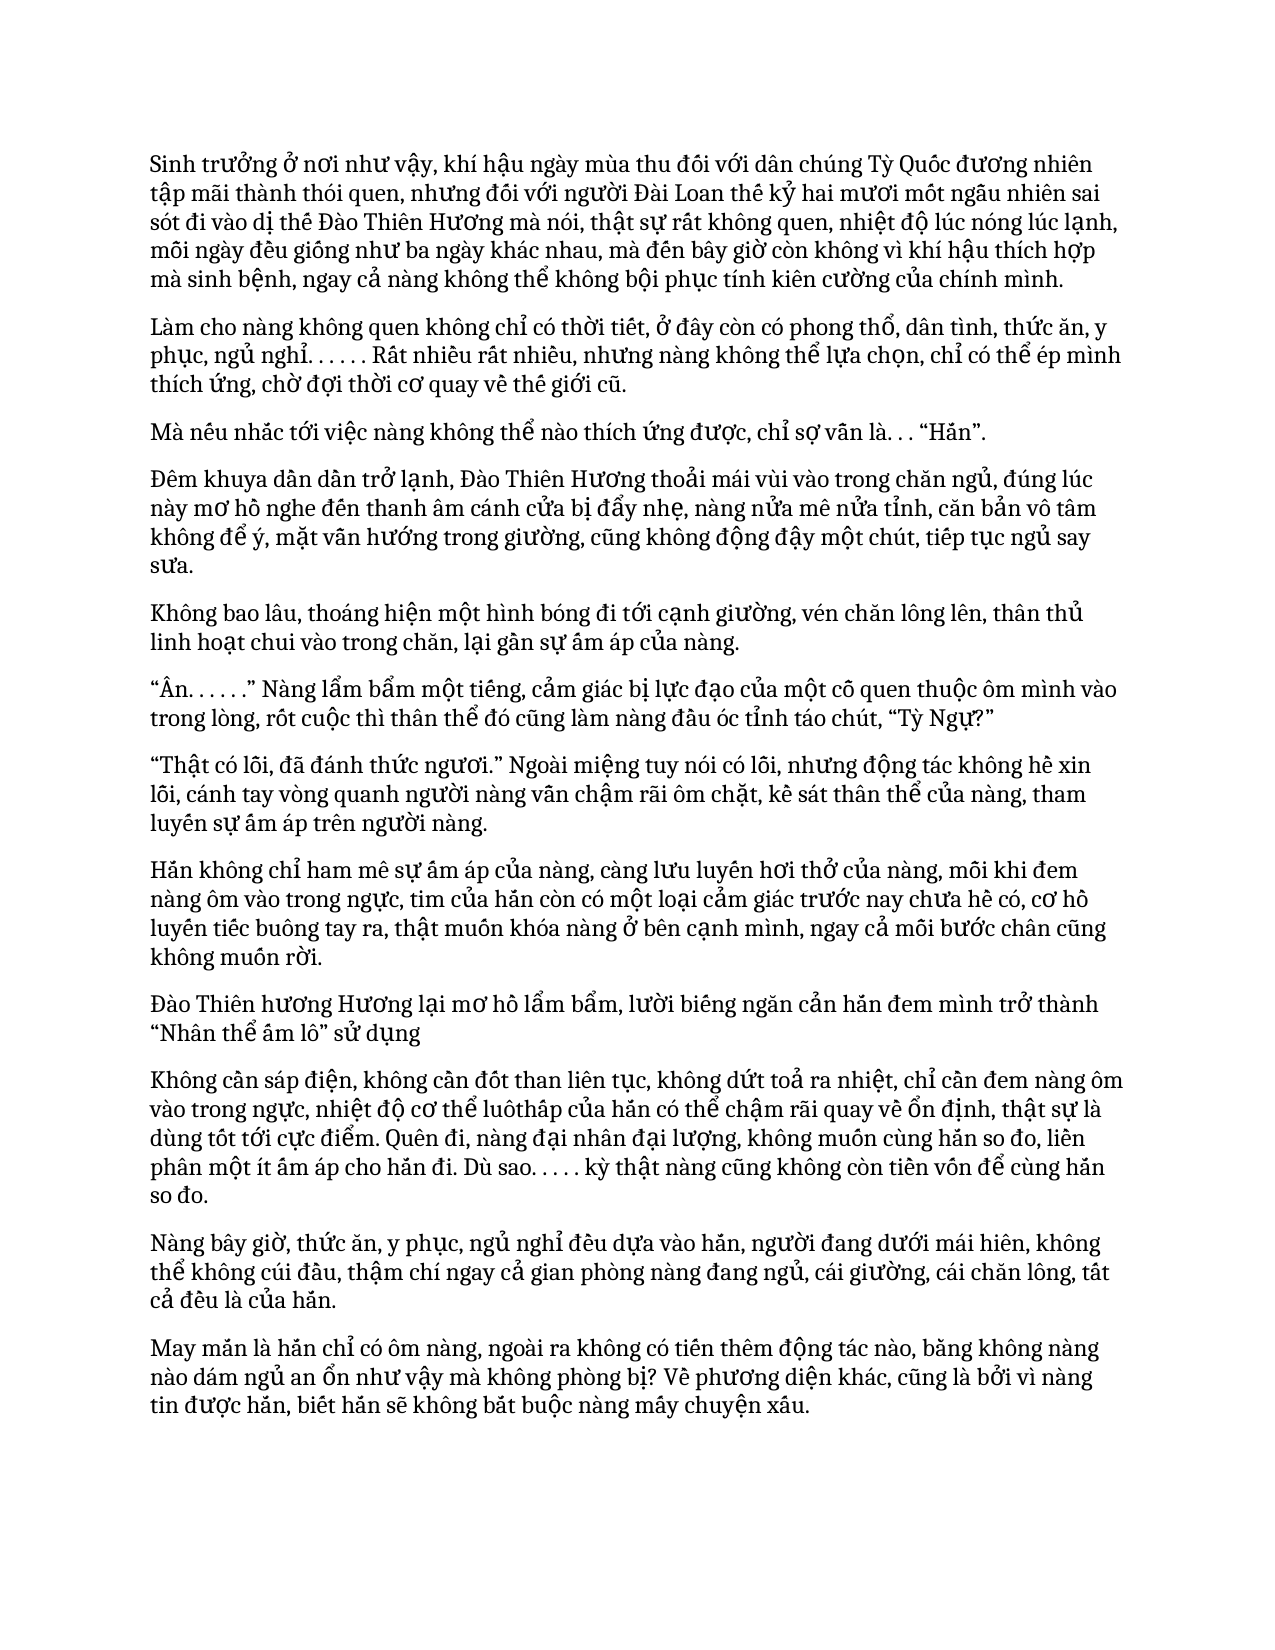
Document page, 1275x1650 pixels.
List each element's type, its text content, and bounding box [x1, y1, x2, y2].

text May mắn là hắn chỉ có ôm nàng, ngoài ra không có tiến thêm động tác nào, bằng không nàng nào dám ngủ an ổn như vậy mà không phòng bị? Về phương diện khác, cũng là bởi vì nàng tin được hắn, biết hắn sẽ không bắt buộc nàng mấy chuyện xấu. [150, 1334, 1125, 1420]
text Nàng bây giờ, thức ăn, y phục, ngủ nghỉ đều dựa vào hắn, người đang dưới mái hiên, không thể không cúi đầu, thậm chí ngay cả gian phòng nàng đang ngủ, cái giường, cái chăn lông, tất cả đều là của hắn. [150, 1229, 1125, 1315]
text Đào Thiên hương Hương lại mơ hồ lẩm bẩm, lười biếng ngăn cản hắn đem mình trở thành “Nhân thể ấm lô” sử dụng [150, 990, 1125, 1047]
text Làm cho nàng không quen không chỉ có thời tiết, ở đây còn có phong thổ, dân tình, thức ăn, y phục, ngủ nghỉ. . . . . . Rất nhiều rất nhiều, nhưng nàng không thể lựa chọn, chỉ có thể ép mình thích ứng, chờ đợi thời cơ quay về thế giới cũ. [150, 312, 1125, 399]
text “Ân. . . . . .” Nàng lẩm bẩm một tiếng, cảm giác bị lực đạo của một cỗ quen thuộc ôm mình vào trong lòng, rốt cuộc thì thân thể đó cũng làm nàng đầu óc tỉnh táo chút, “Tỳ Ngự?” [150, 675, 1125, 732]
text Không cần sáp điện, không cần đốt than liên tục, không dứt toả ra nhiệt, chỉ cần đem nàng ôm vào trong ngực, nhiệt độ cơ thể luôthấp của hắn có thể chậm rãi quay về ổn định, thật sự là dùng tốt tới cực điểm. Quên đi, nàng đại nhân đại lượng, không muốn cùng hắn so đo, liền phân một ít ấm áp cho hắn đi. Dù sao. . . . . kỳ thật nàng cũng không còn tiền vốn để cùng hắn so đo. [150, 1066, 1125, 1210]
text Mà nếu nhắc tới việc nàng không thể nào thích ứng được, chỉ sợ vẫn là. . . “Hắn”. [150, 417, 1125, 446]
text Sinh trưởng ở nơi như vậy, khí hậu ngày mùa thu đối với dân chúng Tỳ Quốc đương nhiên tập mãi thành thói quen, nhưng đối với người Đài Loan thế kỷ hai mươi mốt ngẫu nhiên sai sót đi vào dị thế Đào Thiên Hương mà nói, thật sự rất không quen, nhiệt độ lúc nóng lúc lạnh, mỗi ngày đều giống như ba ngày khác nhau, mà đến bây giờ còn không vì khí hậu thích hợp mà sinh bệnh, ngay cả nàng không thể không bội phục tính kiên cường của chính mình. [150, 150, 1125, 294]
text Không bao lâu, thoáng hiện một hình bóng đi tới cạnh giường, vén chăn lông lên, thân thủ linh hoạt chui vào trong chăn, lại gần sự ấm áp của nàng. [150, 599, 1125, 656]
text Đêm khuya dần dần trở lạnh, Đào Thiên Hương thoải mái vùi vào trong chăn ngủ, đúng lúc này mơ hồ nghe đến thanh âm cánh cửa bị đẩy nhẹ, nàng nửa mê nửa tỉnh, căn bản vô tâm không để ý, mặt vẫn hướng trong giường, cũng không động đậy một chút, tiếp tục ngủ say sưa. [150, 465, 1125, 580]
text “Thật có lỗi, đã đánh thức ngươi.” Ngoài miệng tuy nói có lỗi, nhưng động tác không hề xin lỗi, cánh tay vòng quanh người nàng vẫn chậm rãi ôm chặt, kề sát thân thể của nàng, tham luyến sự ấm áp trên người nàng. [150, 751, 1125, 837]
text Hắn không chỉ ham mê sự ấm áp của nàng, càng lưu luyến hơi thở của nàng, mỗi khi đem nàng ôm vào trong ngực, tim của hắn còn có một loại cảm giác trước nay chưa hề có, cơ hồ luyến tiếc buông tay ra, thật muốn khóa nàng ở bên cạnh mình, ngay cả mỗi bước chân cũng không muốn rời. [150, 856, 1125, 971]
